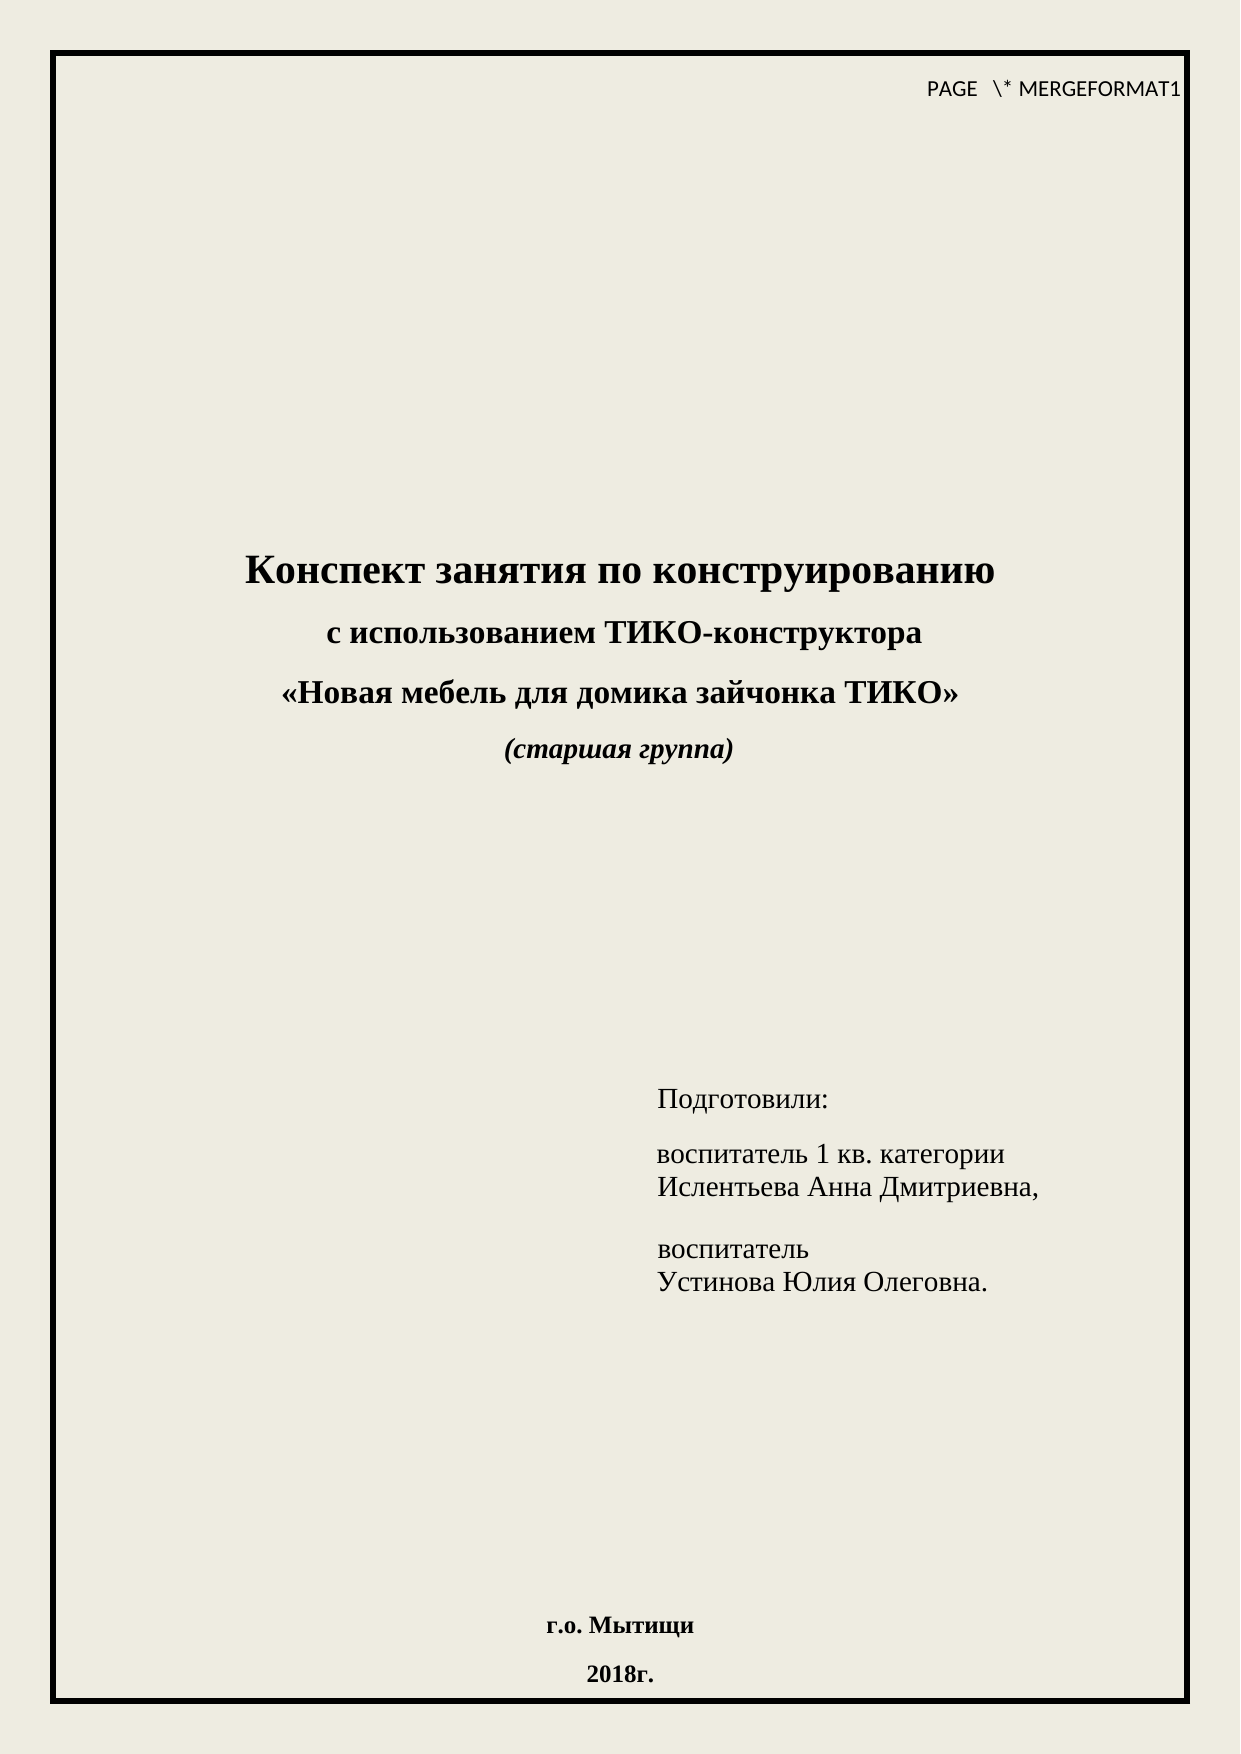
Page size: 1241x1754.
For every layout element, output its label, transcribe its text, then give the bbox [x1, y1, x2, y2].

text «Новая мебель для домика зайчонка ТИКО» [59, 672, 1181, 710]
text с использованием ТИКО-конструктора [59, 613, 1181, 651]
text воспитатель 1 кв. категории [649, 1136, 1181, 1169]
text Подготовили: [59, 1081, 1181, 1115]
text Конспект занятия по конструированию [59, 544, 1181, 592]
text 2018г. [59, 1659, 1181, 1688]
text Ислентьева Анна Дмитриевна, [59, 1169, 1181, 1203]
text г.о. Мытищи [59, 1610, 1181, 1638]
text Устинова Юлия Олеговна. [575, 1264, 1181, 1298]
text воспитатель [59, 1231, 1181, 1264]
text (старшая группа) [59, 731, 1181, 765]
